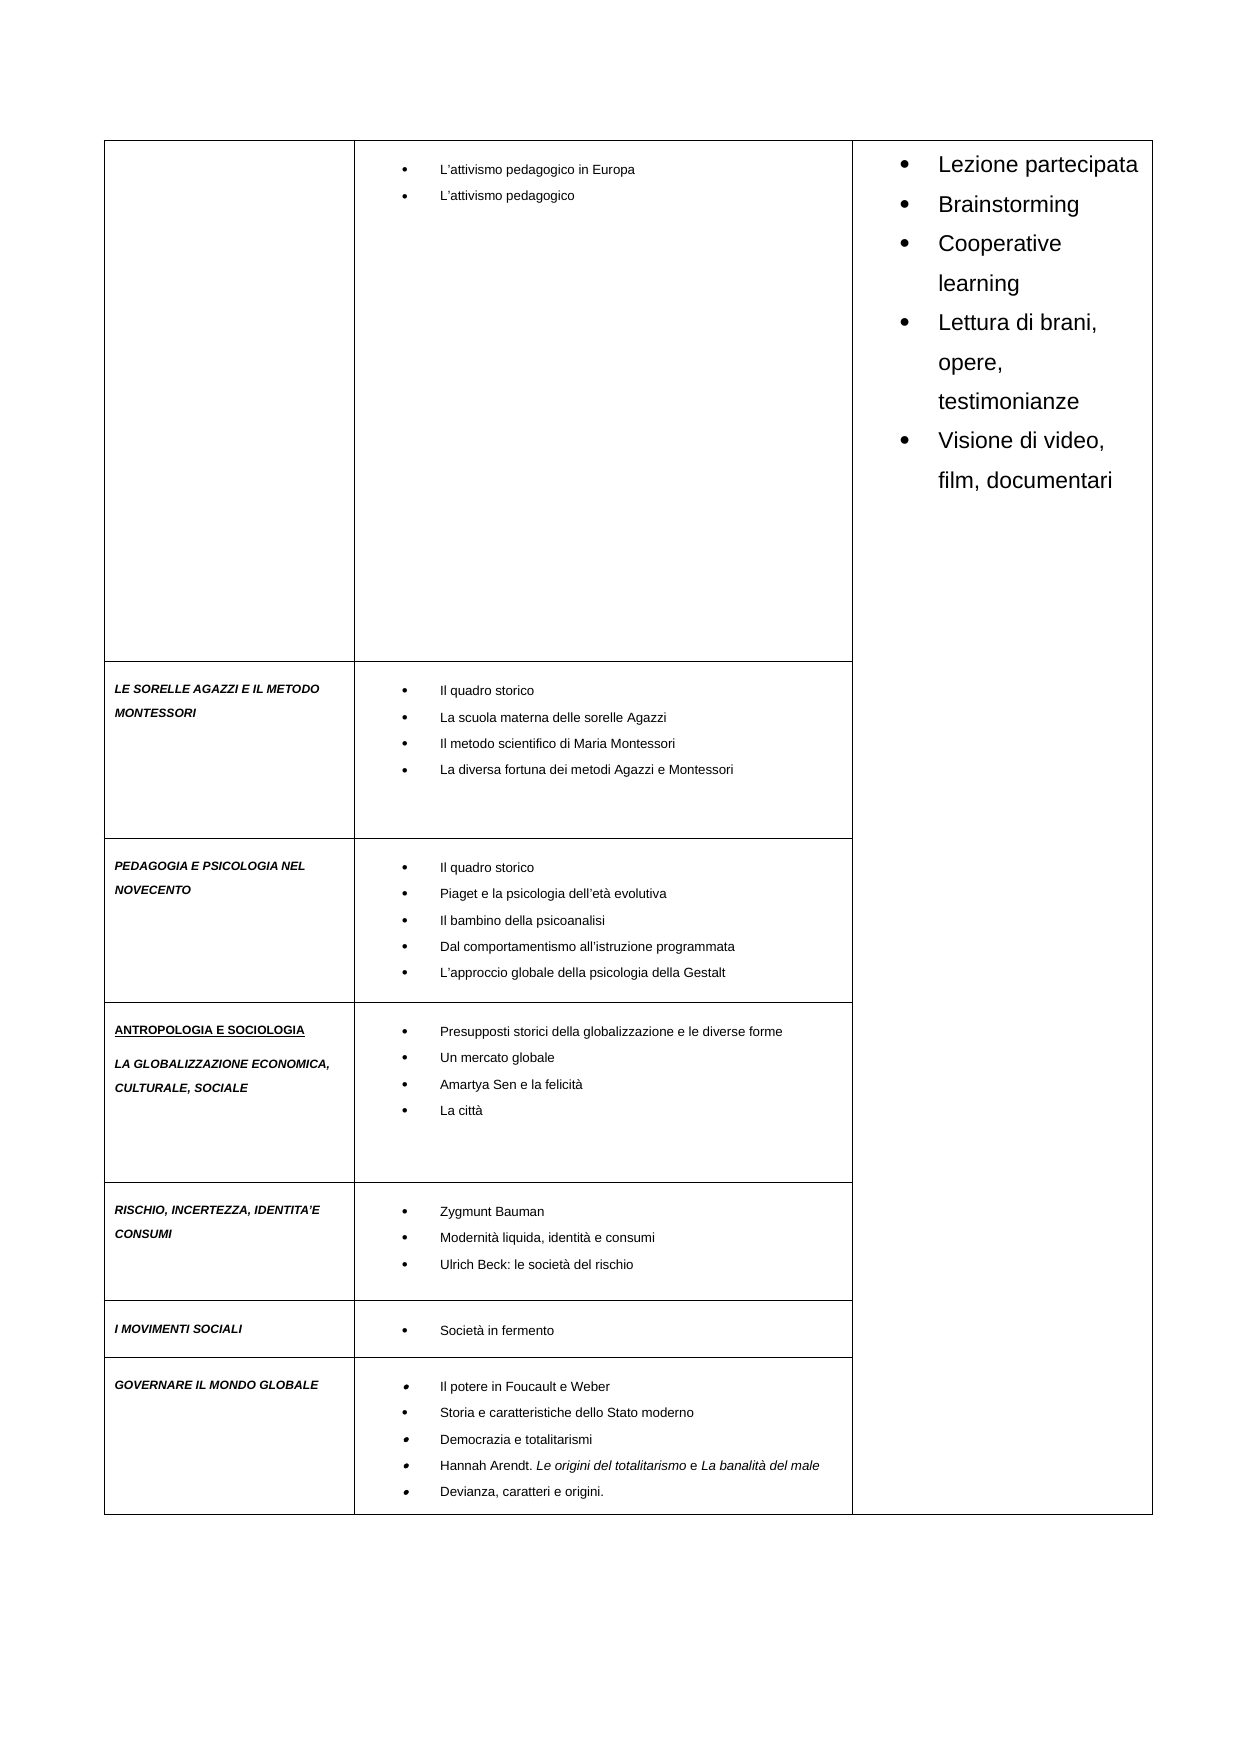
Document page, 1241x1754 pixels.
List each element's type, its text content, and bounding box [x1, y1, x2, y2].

table_cell I MOVIMENTI SOCIALI [105, 1301, 354, 1357]
table_cell [853, 661, 1152, 1514]
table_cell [853, 141, 1152, 661]
table_cell Il quadro storico La scuola materna delle sorelle Agazzi Il metodo scientifico di Maria Montessori La diversa fortuna dei metodi Agazzi e Montessori [355, 662, 852, 837]
table_cell rischio, incertezza, identita’e consumi [105, 1183, 354, 1300]
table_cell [105, 1358, 354, 1514]
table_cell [355, 1358, 852, 1514]
table_cell LE SORELLE AGAZZI E IL METODO MONTESSORI [105, 662, 354, 837]
table_cell PEDAGOGIA E PSICOLOGIA NEL NOVECENTO [105, 839, 354, 1002]
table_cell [105, 141, 354, 661]
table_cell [355, 141, 852, 661]
table_cell Il quadro storico Piaget e la psicologia dell’età evolutiva Il bambino della psicoanalisi Dal comportamentismo all’istruzione programmata L’approccio globale della psicologia della Gestalt [355, 839, 852, 1002]
table_cell ANTROPOLOGIA E SOCIOLOGIA LA GLOBALIZZAZIONE ECONOMICA, CULTURALE, SOCIALE [105, 1003, 354, 1182]
table_cell Presupposti storici della globalizzazione e le diverse forme Un mercato globale Amartya Sen e la felicità La città [355, 1003, 852, 1182]
table_cell Società in fermento [355, 1301, 852, 1357]
table_cell Zygmunt Bauman Modernità liquida, identità e consumi Ulrich Beck: le società del rischio [355, 1183, 852, 1300]
